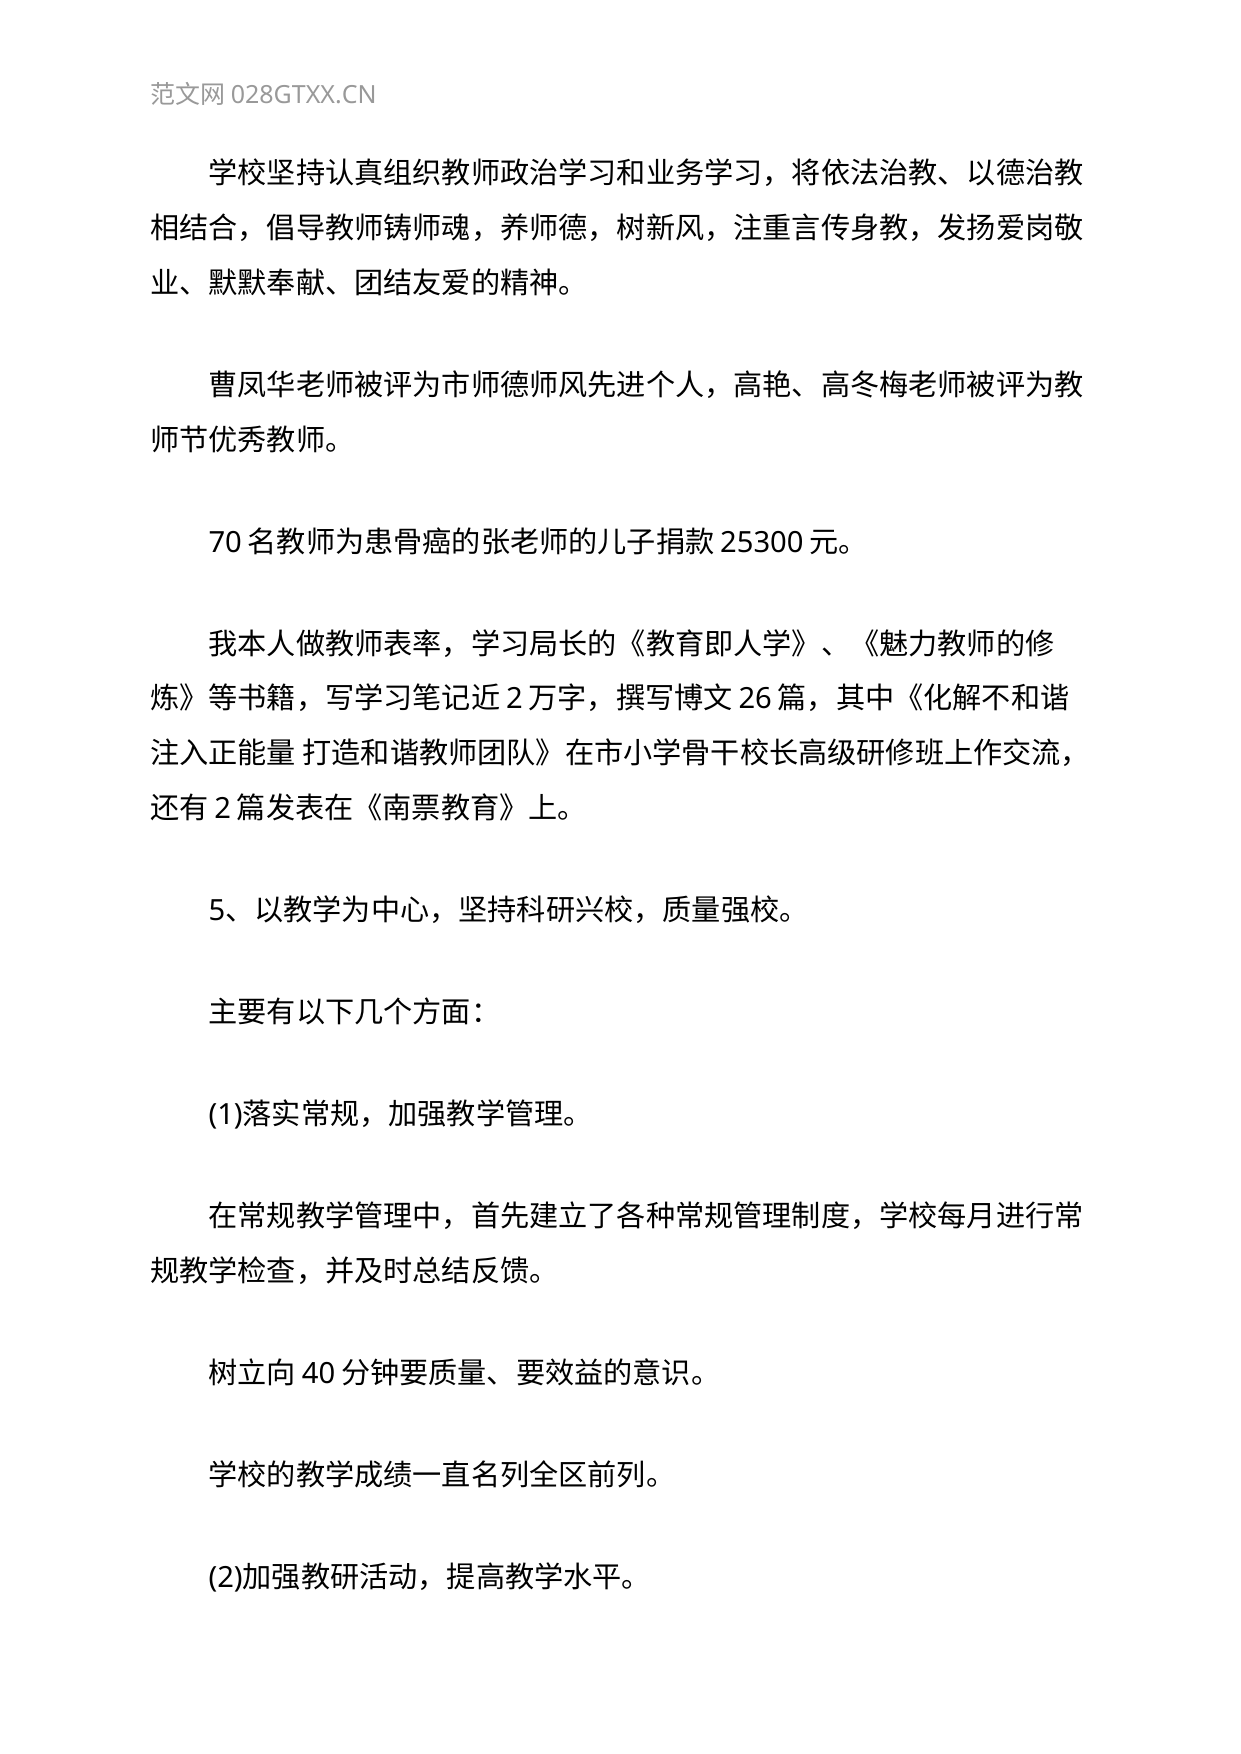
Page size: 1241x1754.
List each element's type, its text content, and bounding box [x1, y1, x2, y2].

text 我本人做教师表率，学习局长的《教育即人学》、《魅力教师的修炼》等书籍，写学习笔记近2万字，撰写博文26篇，其中《化解不和谐注入正能量 打造和谐教师团队》在市小学骨干校长高级研修班上作交流，还有2篇发表在《南票教育》上。 [150, 620, 1090, 827]
text 主要有以下几个方面： [150, 989, 1090, 1031]
text 曹凤华老师被评为市师德师风先进个人，高艳、高冬梅老师被评为教师节优秀教师。 [150, 362, 1090, 459]
text (2)加强教研活动，提高教学水平。 [150, 1553, 1090, 1596]
text 5、以教学为中心，坚持科研兴校，质量强校。 [150, 887, 1090, 929]
text 70名教师为患骨癌的张老师的儿子捐款25300元。 [150, 518, 1090, 561]
text 学校的教学成绩一直名列全区前列。 [150, 1451, 1090, 1494]
text (1)落实常规，加强教学管理。 [150, 1091, 1090, 1133]
text 树立向40分钟要质量、要效益的意识。 [150, 1349, 1090, 1392]
text 学校坚持认真组织教师政治学习和业务学习，将依法治教、以德治教相结合，倡导教师铸师魂，养师德，树新风，注重言传身教，发扬爱岗敬业、默默奉献、团结友爱的精神。 [150, 150, 1090, 302]
text 在常规教学管理中，首先建立了各种常规管理制度，学校每月进行常规教学检查，并及时总结反馈。 [150, 1193, 1090, 1290]
